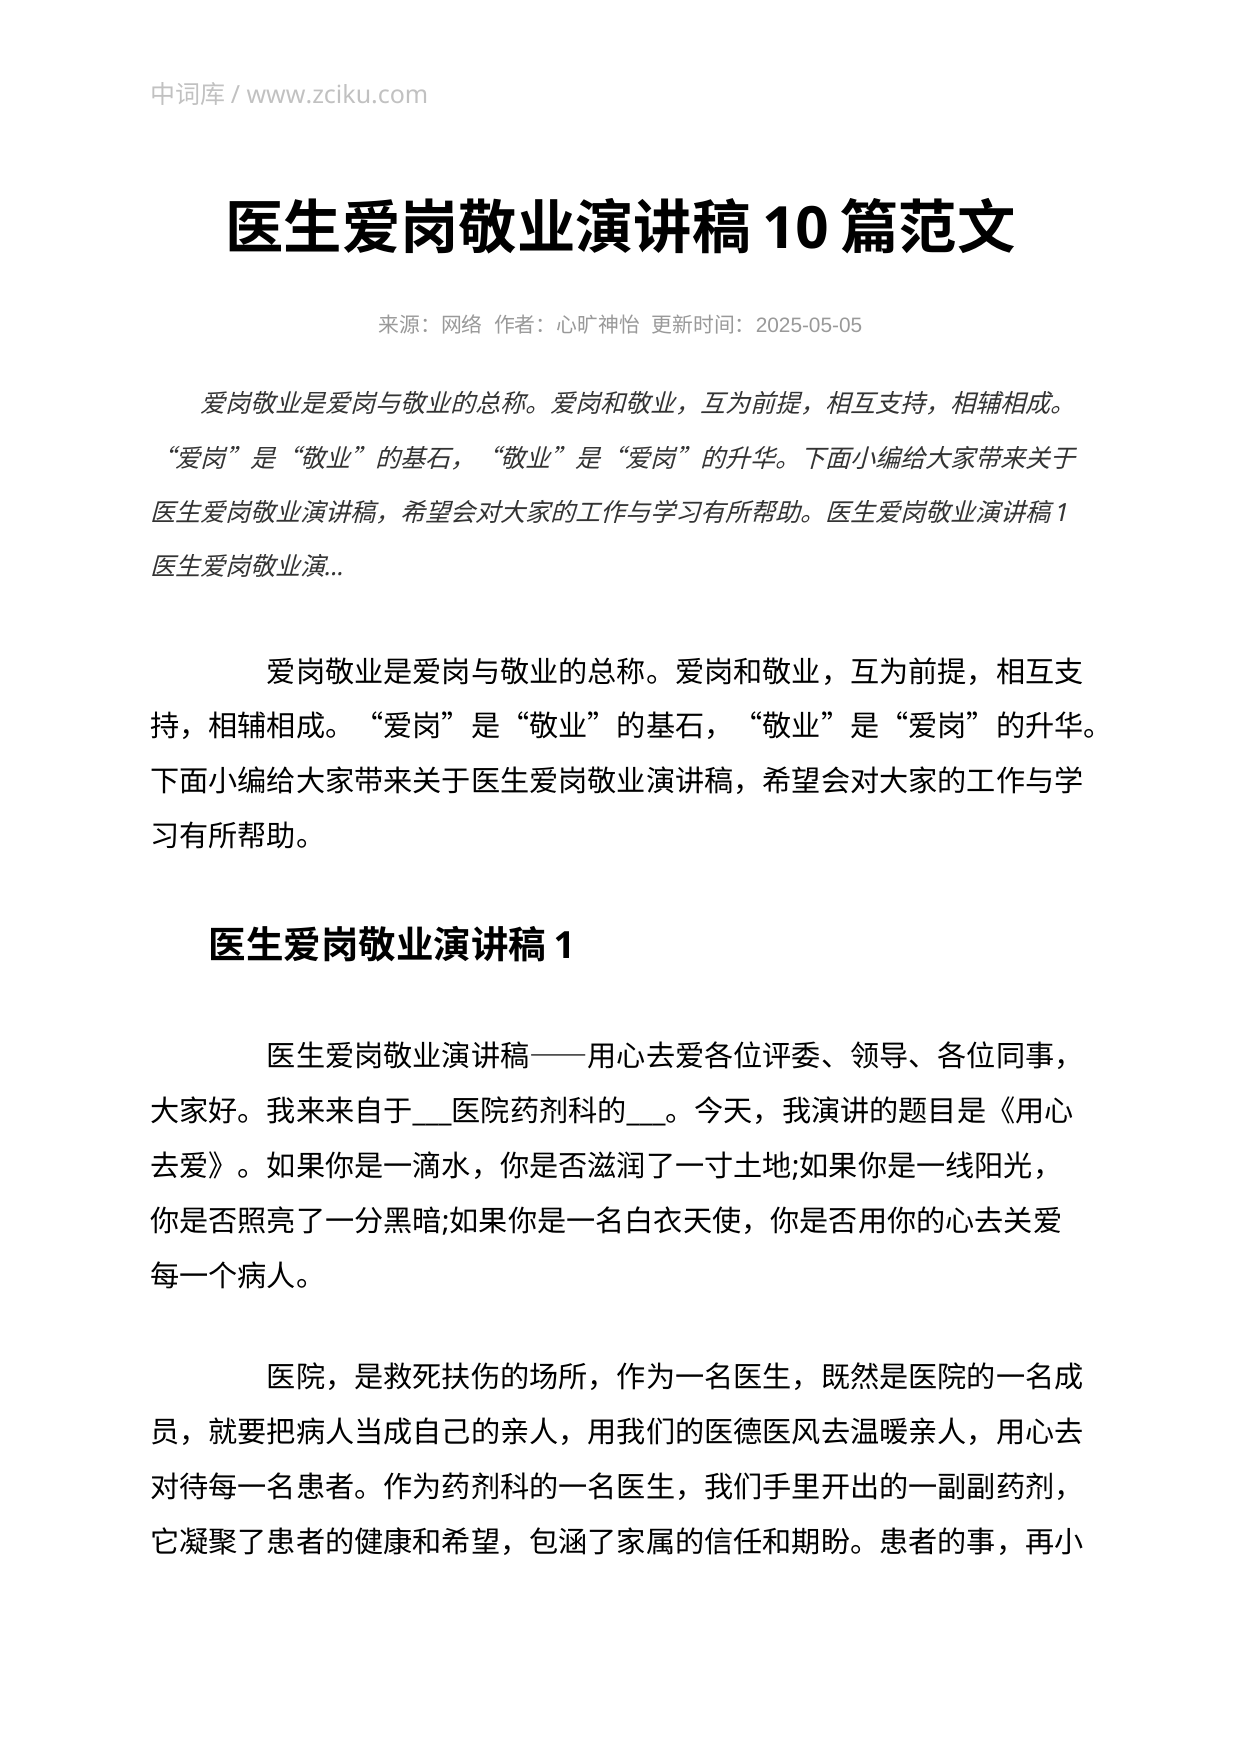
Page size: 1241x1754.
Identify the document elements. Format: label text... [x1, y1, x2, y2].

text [150, 1354, 1090, 1561]
text 来源：网络 作者：心旷神怡 更新时间：2025-05-05 [150, 313, 1090, 337]
subtitle 医生爱岗敬业演讲稿10篇范文 [150, 181, 1090, 266]
text 医生爱岗敬业演讲稿——用心去爱各位评委、领导、各位同事，大家好。我来来自于___医院药剂科的___。今天，我演讲的题目是《用心去爱》。如果你是一滴水，你是否滋润了一寸土地;如果你是一线阳光，你是否照亮了一分黑暗;如果你是一名白衣天使，你是否用你的心去关爱每一个病人。 [150, 1032, 1090, 1294]
text 爱岗敬业是爱岗与敬业的总称。爱岗和敬业，互为前提，相互支持，相辅相成。“爱岗”是“敬业”的基石，“敬业”是“爱岗”的升华。下面小编给大家带来关于医生爱岗敬业演讲稿，希望会对大家的工作与学习有所帮助。医生爱岗敬业演讲稿1 医生爱岗敬业演... [150, 384, 1090, 583]
text 爱岗敬业是爱岗与敬业的总称。爱岗和敬业，互为前提，相互支持，相辅相成。“爱岗”是“敬业”的基石，“敬业”是“爱岗”的升华。下面小编给大家带来关于医生爱岗敬业演讲稿，希望会对大家的工作与学习有所帮助。 [150, 648, 1090, 855]
text 医生爱岗敬业演讲稿1 [150, 914, 1090, 969]
